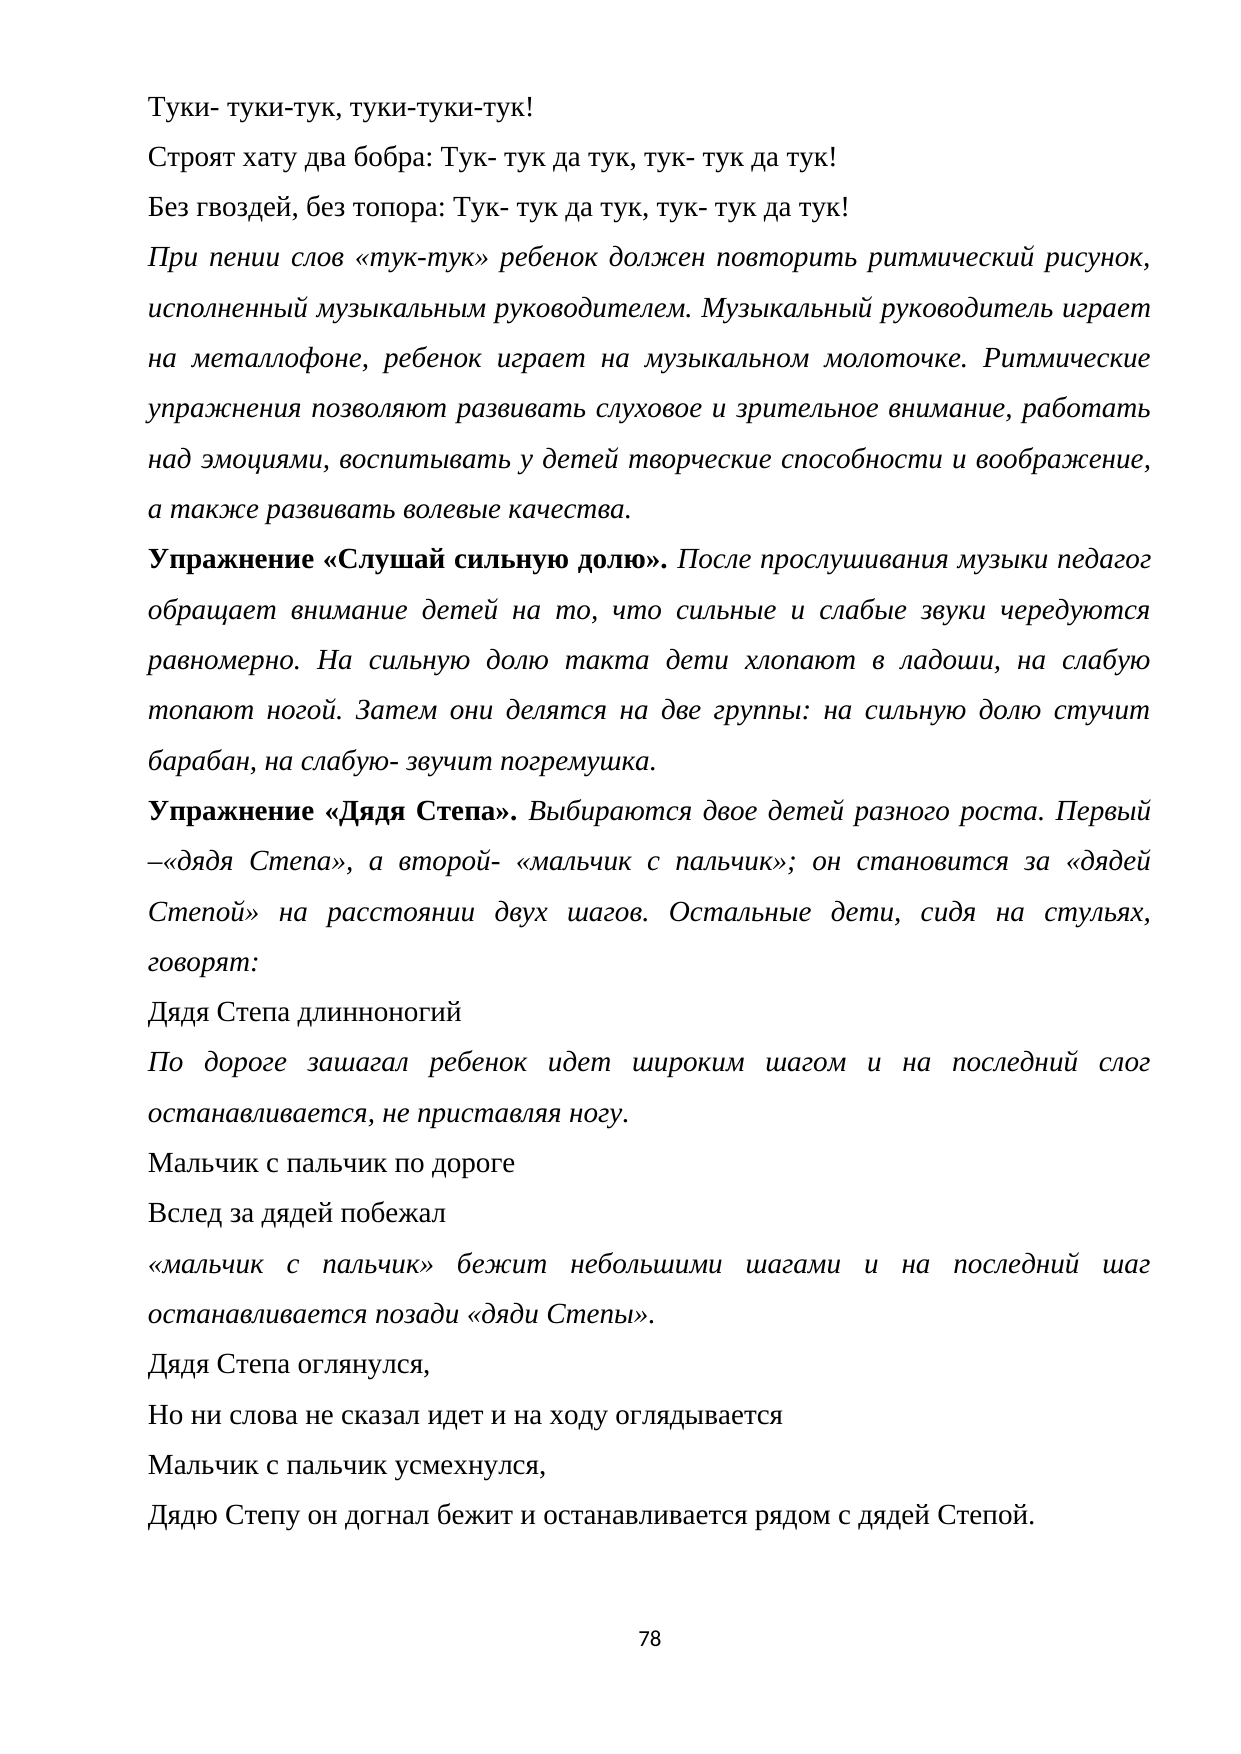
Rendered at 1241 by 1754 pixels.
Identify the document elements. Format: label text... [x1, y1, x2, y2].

text Но ни слова не сказал идет и на ходу оглядывается [148, 1397, 1152, 1430]
text Без гвоздей, без топора: Тук- тук да тук, тук- тук да тук! [148, 189, 1152, 223]
text По дороге зашагал ребенок идет широким шагом и на последний слог останавливается, не приставляя ногу. [148, 1044, 1152, 1128]
text Мальчик с пальчик усмехнулся, [148, 1447, 1152, 1481]
text Дядя Степа длинноногий [148, 994, 1152, 1028]
text Дядя Степа оглянулся, [148, 1346, 1152, 1380]
text Строят хату два бобра: Тук- тук да тук, тук- тук да тук! [148, 139, 1152, 172]
text Вслед за дядей побежал [148, 1196, 1152, 1229]
text Упражнение «Слушай сильную долю». После прослушивания музыки педагог обращает внимание детей на то, что сильные и слабые звуки чередуются равномерно. На сильную долю такта дети хлопают в ладоши, на слабую топают ногой. Затем они делятся на две группы: на сильную долю стучит барабан, на слабую- звучит погремушка. [148, 541, 1152, 776]
text «мальчик с пальчик» бежит небольшими шагами и на последний шаг останавливается позади «дяди Степы». [148, 1246, 1152, 1330]
text Упражнение «Дядя Степа». Выбираются двое детей разного роста. Первый –«дядя Степа», а второй- «мальчик с пальчик»; он становится за «дядей Степой» на расстоянии двух шагов. Остальные дети, сидя на стульях, говорят: [148, 793, 1152, 977]
text Туки- туки-тук, туки-туки-тук! [148, 89, 1152, 122]
text При пении слов «тук-тук» ребенок должен повторить ритмический рисунок, исполненный музыкальным руководителем. Музыкальный руководитель играет на металлофоне, ребенок играет на музыкальном молоточке. Ритмические упражнения позволяют развивать слуховое и зрительное внимание, работать над эмоциями, воспитывать у детей творческие способности и воображение, а также развивать волевые качества. [148, 239, 1152, 525]
text Мальчик с пальчик по дороге [148, 1145, 1152, 1179]
text Дядю Степу он догнал бежит и останавливается рядом с дядей Степой. [148, 1497, 1152, 1531]
